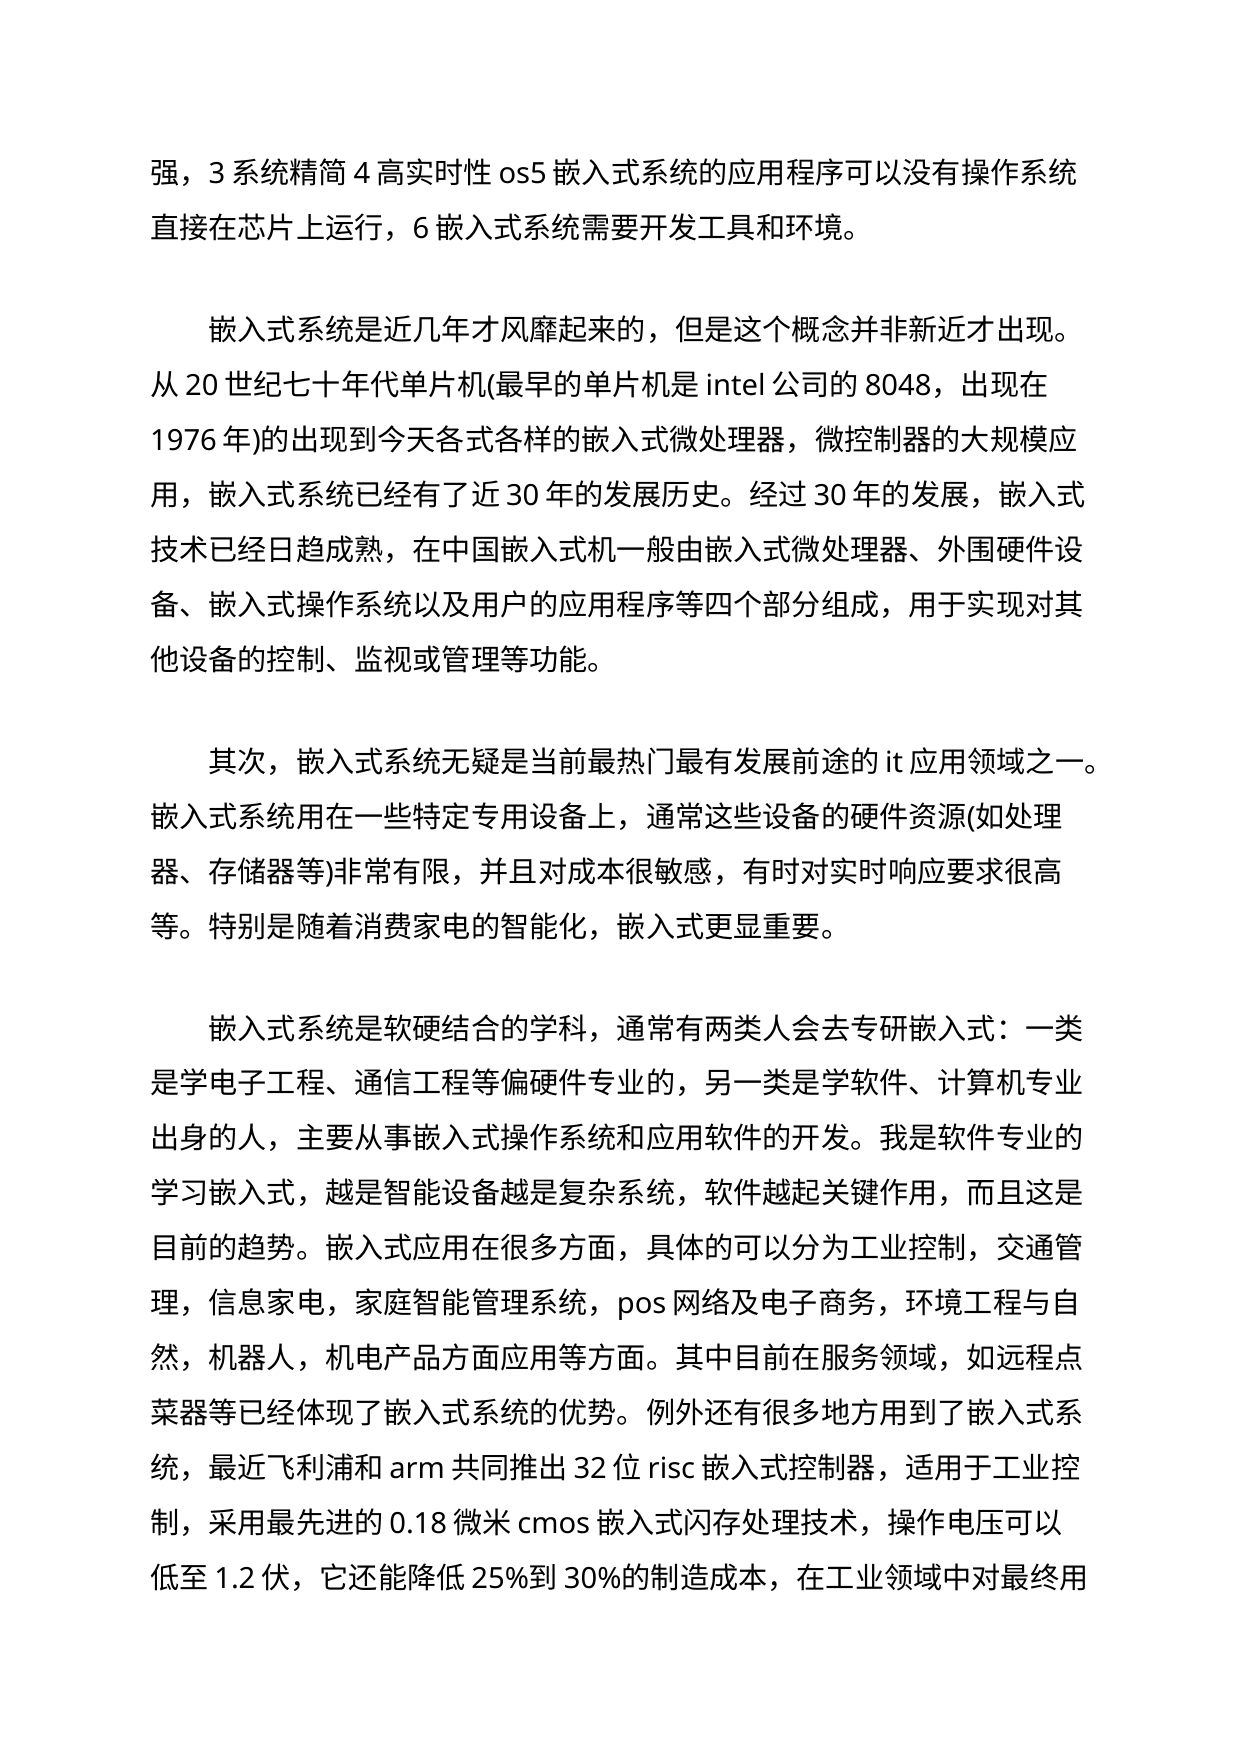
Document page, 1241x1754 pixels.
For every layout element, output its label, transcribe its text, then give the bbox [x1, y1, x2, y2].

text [150, 1005, 1090, 1597]
text 其次，嵌入式系统无疑是当前最热门最有发展前途的it应用领域之一。嵌入式系统用在一些特定专用设备上，通常这些设备的硬件资源(如处理器、存储器等)非常有限，并且对成本很敏感，有时对实时响应要求很高等。特别是随着消费家电的智能化，嵌入式更显重要。 [150, 738, 1090, 946]
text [150, 150, 1090, 247]
text 嵌入式系统是近几年才风靡起来的，但是这个概念并非新近才出现。从20世纪七十年代单片机(最早的单片机是intel公司的8048，出现在1976年)的出现到今天各式各样的嵌入式微处理器，微控制器的大规模应用，嵌入式系统已经有了近30年的发展历史。经过30年的发展，嵌入式技术已经日趋成熟，在中国嵌入式机一般由嵌入式微处理器、外围硬件设备、嵌入式操作系统以及用户的应用程序等四个部分组成，用于实现对其他设备的控制、监视或管理等功能。 [150, 307, 1090, 679]
